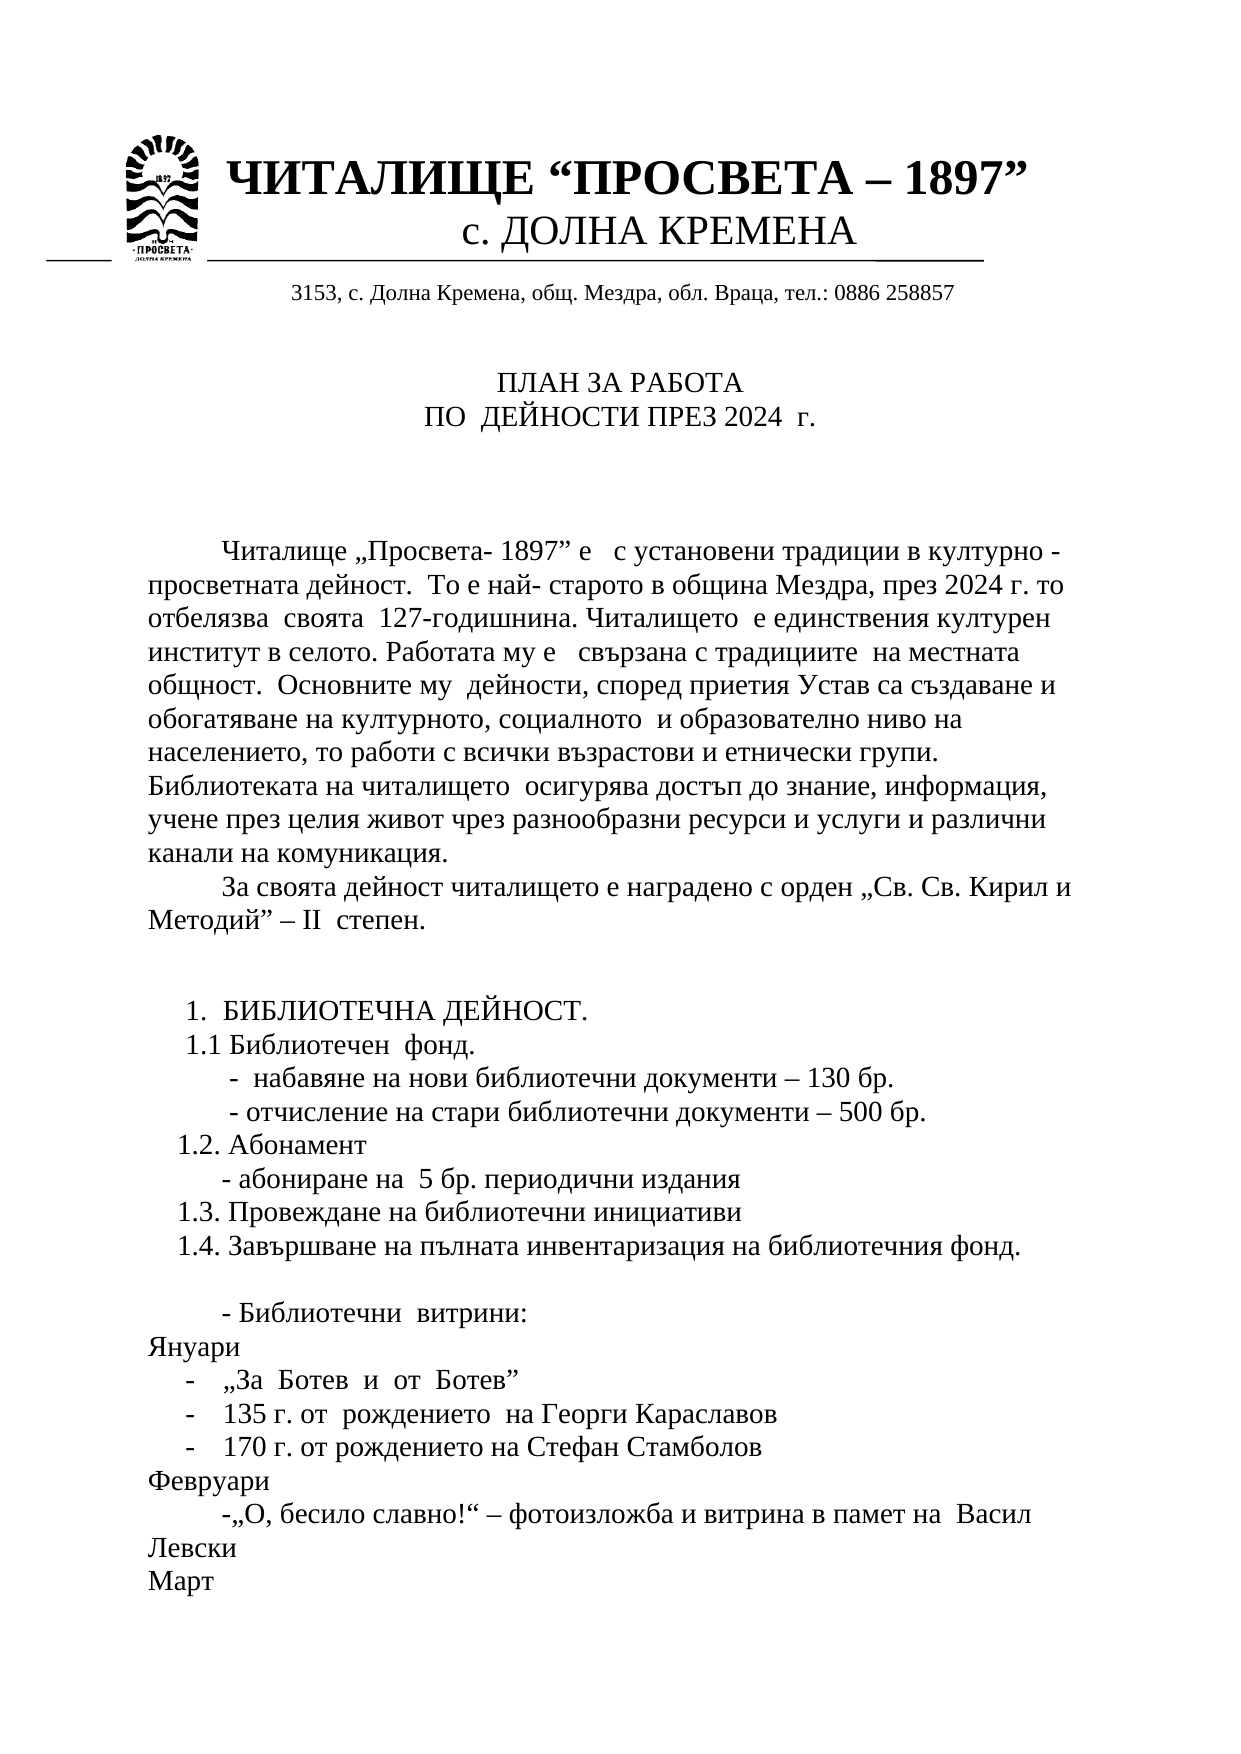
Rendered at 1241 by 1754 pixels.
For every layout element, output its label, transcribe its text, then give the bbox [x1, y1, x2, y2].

text ЧИТАЛИЩЕ “ПРОСВЕТА – 1897” [207, 148, 1093, 205]
text Март [148, 1563, 1093, 1597]
list 170 г. от рождението на Стефан Стамболов [185, 1429, 1093, 1463]
text Февруари [148, 1463, 1093, 1496]
list „За Ботев и от Ботев” [185, 1362, 1093, 1396]
picture [110, 128, 207, 267]
text 1.2. Абонамент [148, 1127, 1093, 1161]
text Читалище „Просвета- 1897” е с установени традиции в културно - просветната дейност. То е най- старото в община Мездра, през 2024 г. то отбелязва своята 127-годишнина. Читалището е единствения културен институт в селото. Работата му е свързана с традициите на местната общност. Основните му дейности, според приетия Устав са създаване и обогатяване на културното, социалното и образователно ниво на населението, то работи с всички възрастови и етнически групи. Библиотеката на читалището осигурява достъп до знание, информация, учене през целия живот чрез разнообразни ресурси и услуги и различни канали на комуникация. [148, 533, 1093, 869]
list 135 г. от рождението на Георги Караславов [185, 1396, 1093, 1429]
text 1.4. Завършване на пълната инвентаризация на библиотечния фонд. [148, 1228, 1093, 1262]
text 1.3. Провеждане на библиотечни инициативи [148, 1194, 1093, 1228]
text - набавяне на нови библиотечни документи – 130 бр. [229, 1060, 1093, 1094]
text Януари [148, 1329, 1093, 1362]
text - абониране на 5 бр. периодични издания [148, 1161, 1093, 1194]
text - отчисление на стари библиотечни документи – 500 бр. [229, 1094, 1093, 1127]
text За своята дейност читалището е наградено с орден „Св. Св. Кирил и Методий” – II степен. [148, 869, 1093, 936]
list Библиотечен фонд. [185, 1027, 1093, 1060]
text ПО ДЕЙНОСТИ ПРЕЗ 2024 г. [148, 399, 1093, 433]
text 3153, с. Долна Кремена, общ. Мездра, обл. Враца, тел.: 0886 258857 [148, 279, 1093, 306]
text ПЛАН ЗА РАБОТА [148, 366, 1093, 399]
text -„О, бесило славно!“ – фотоизложба и витрина в памет на Васил Левски [148, 1496, 1093, 1563]
text с. ДОЛНА КРЕМЕНА [207, 205, 1093, 253]
list БИБЛИОТЕЧНА ДЕЙНОСТ. [185, 993, 1093, 1027]
text - Библиотечни витрини: [148, 1295, 1093, 1329]
